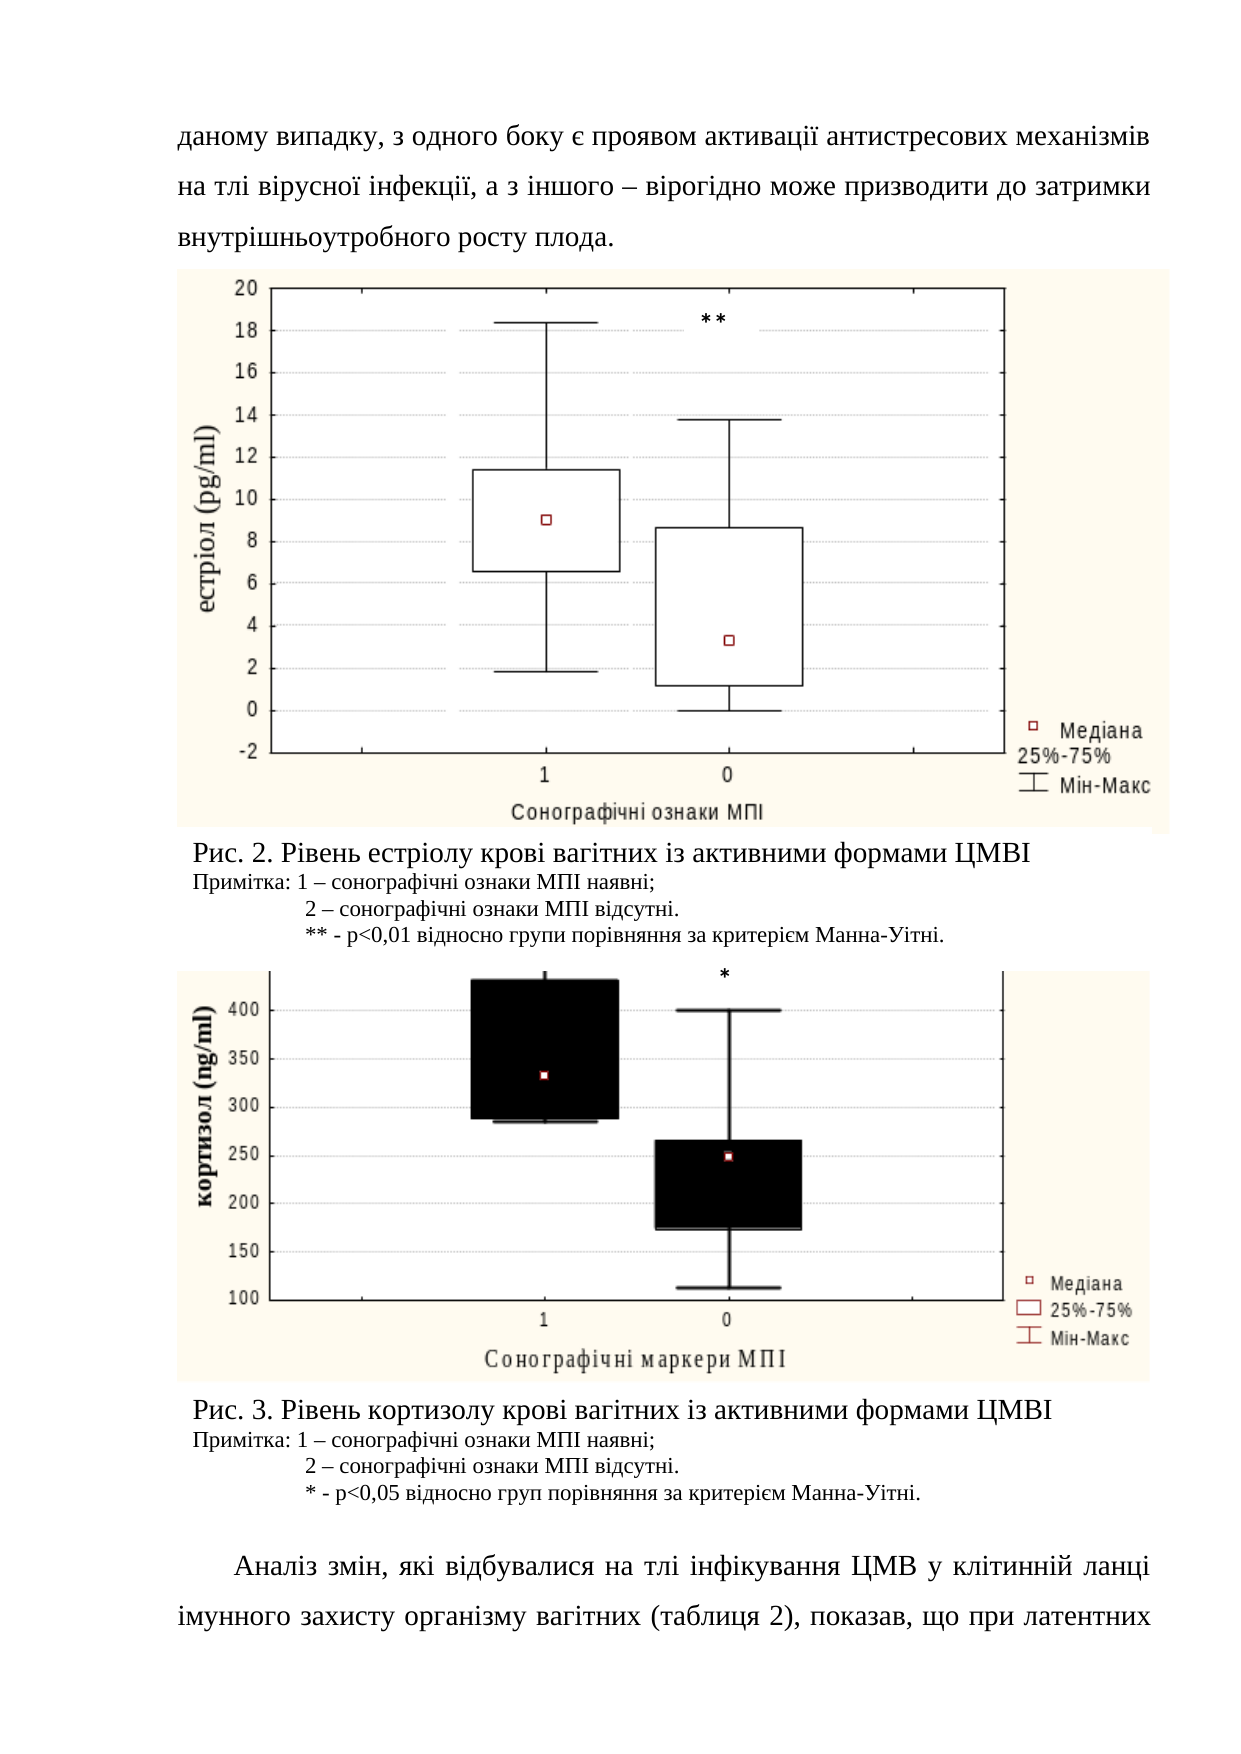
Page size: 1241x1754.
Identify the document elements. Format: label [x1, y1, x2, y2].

text [177, 118, 1152, 252]
text [177, 1548, 1152, 1631]
